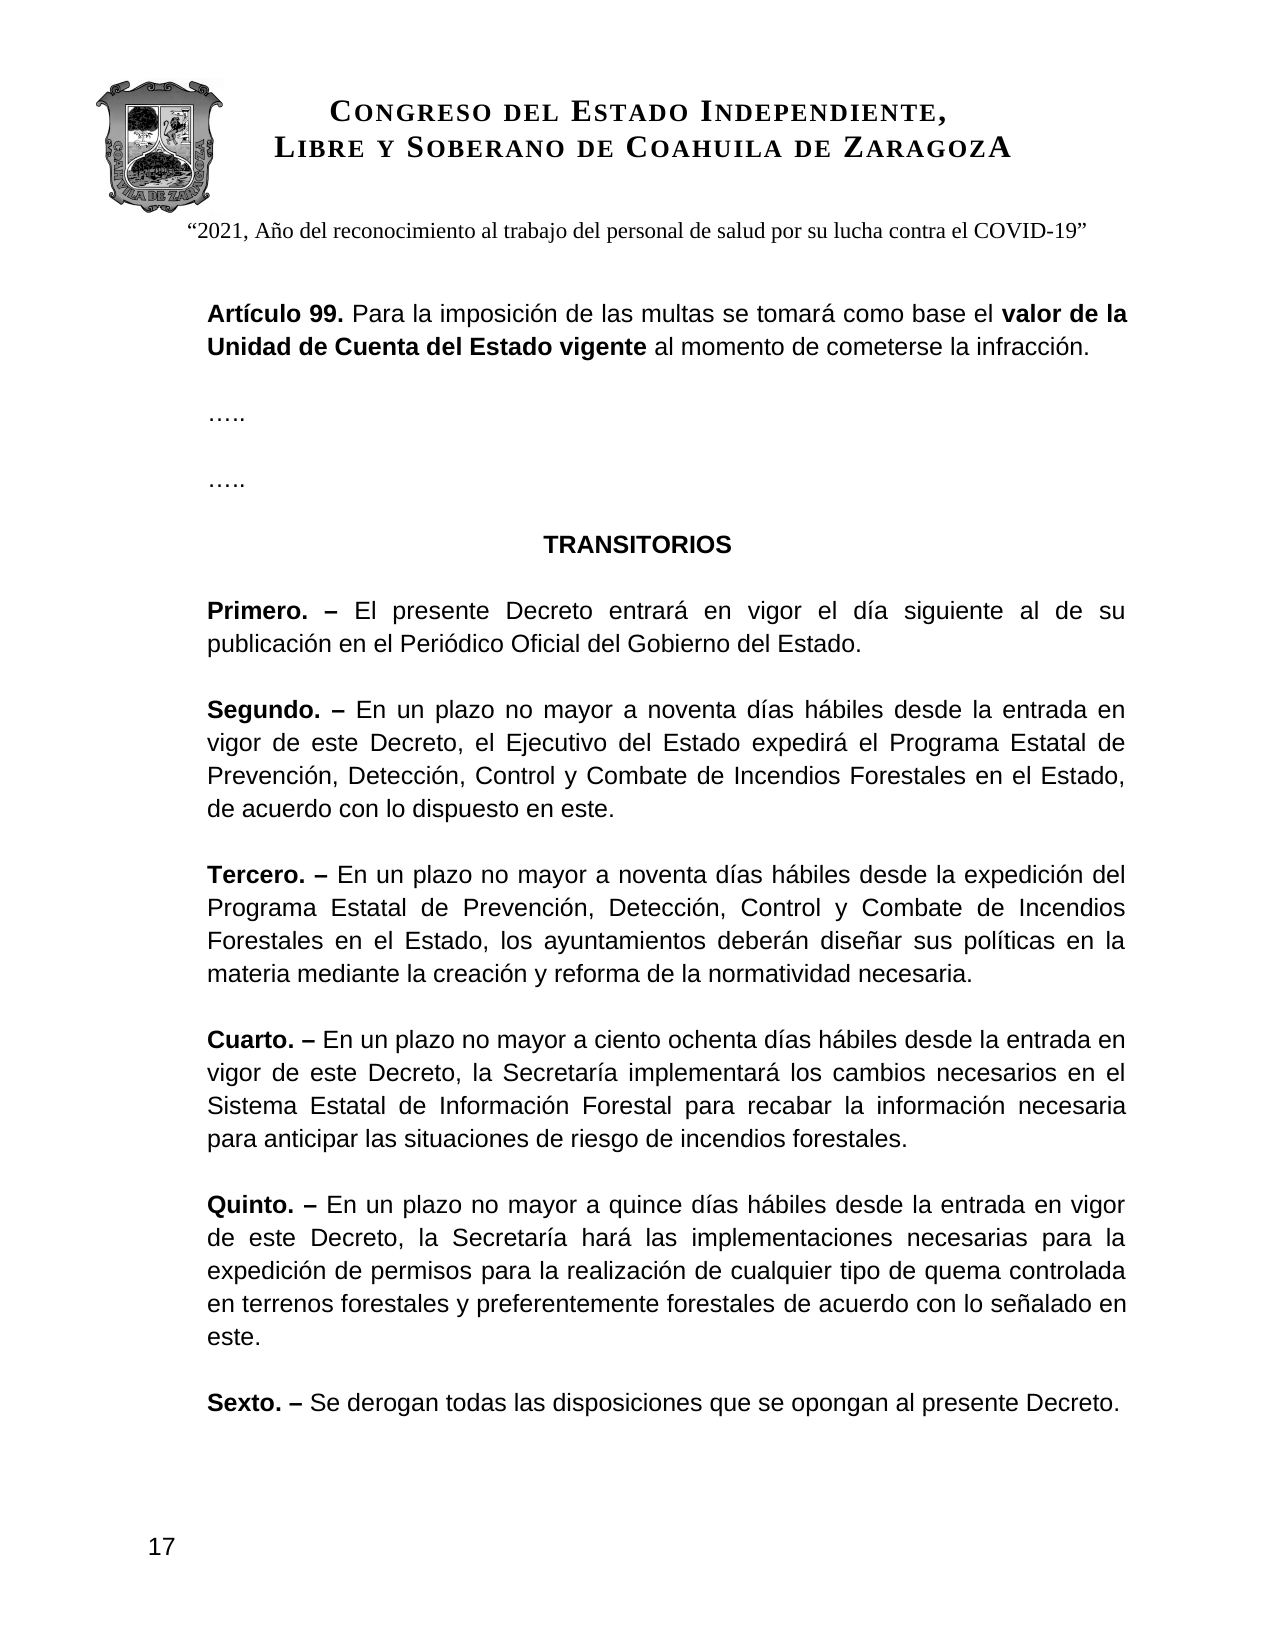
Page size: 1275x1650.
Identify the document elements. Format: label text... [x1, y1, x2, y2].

text ….. [207, 464, 1127, 492]
text TRANSITORIOS [148, 530, 1127, 558]
text Tercero. – En un plazo no mayor a noventa días hábiles desde la expedición del Programa Estatal de Prevención, Detección, Control y Combate de Incendios Forestales en el Estado, los ayuntamientos deberán diseñar sus políticas en la materia mediante la creación y reforma de la normatividad necesaria. [207, 860, 1127, 988]
text Sexto. – Se derogan todas las disposiciones que se opongan al presente Decreto. [207, 1388, 1127, 1417]
text Artículo 99. Para la imposición de las multas se tomará como base el valor de la Unidad de Cuenta del Estado vigente al momento de cometerse la infracción. [207, 299, 1127, 360]
text Segundo. – En un plazo no mayor a noventa días hábiles desde la entrada en vigor de este Decreto, el Ejecutivo del Estado expedirá el Programa Estatal de Prevención, Detección, Control y Combate de Incendios Forestales en el Estado, de acuerdo con lo dispuesto en este. [207, 695, 1127, 823]
text ….. [207, 398, 1127, 426]
picture [94, 78, 225, 216]
text Primero. – El presente Decreto entrará en vigor el día siguiente al de su publicación en el Periódico Oficial del Gobierno del Estado. [207, 596, 1127, 658]
text Quinto. – En un plazo no mayor a quince días hábiles desde la entrada en vigor de este Decreto, la Secretaría hará las implementaciones necesarias para la expedición de permisos para la realización de cualquier tipo de quema controlada en terrenos forestales y preferentemente forestales de acuerdo con lo señalado en este. [207, 1190, 1127, 1351]
text Cuarto. – En un plazo no mayor a ciento ochenta días hábiles desde la entrada en vigor de este Decreto, la Secretaría implementará los cambios necesarios en el Sistema Estatal de Información Forestal para recabar la información necesaria para anticipar las situaciones de riesgo de incendios forestales. [207, 1025, 1127, 1153]
